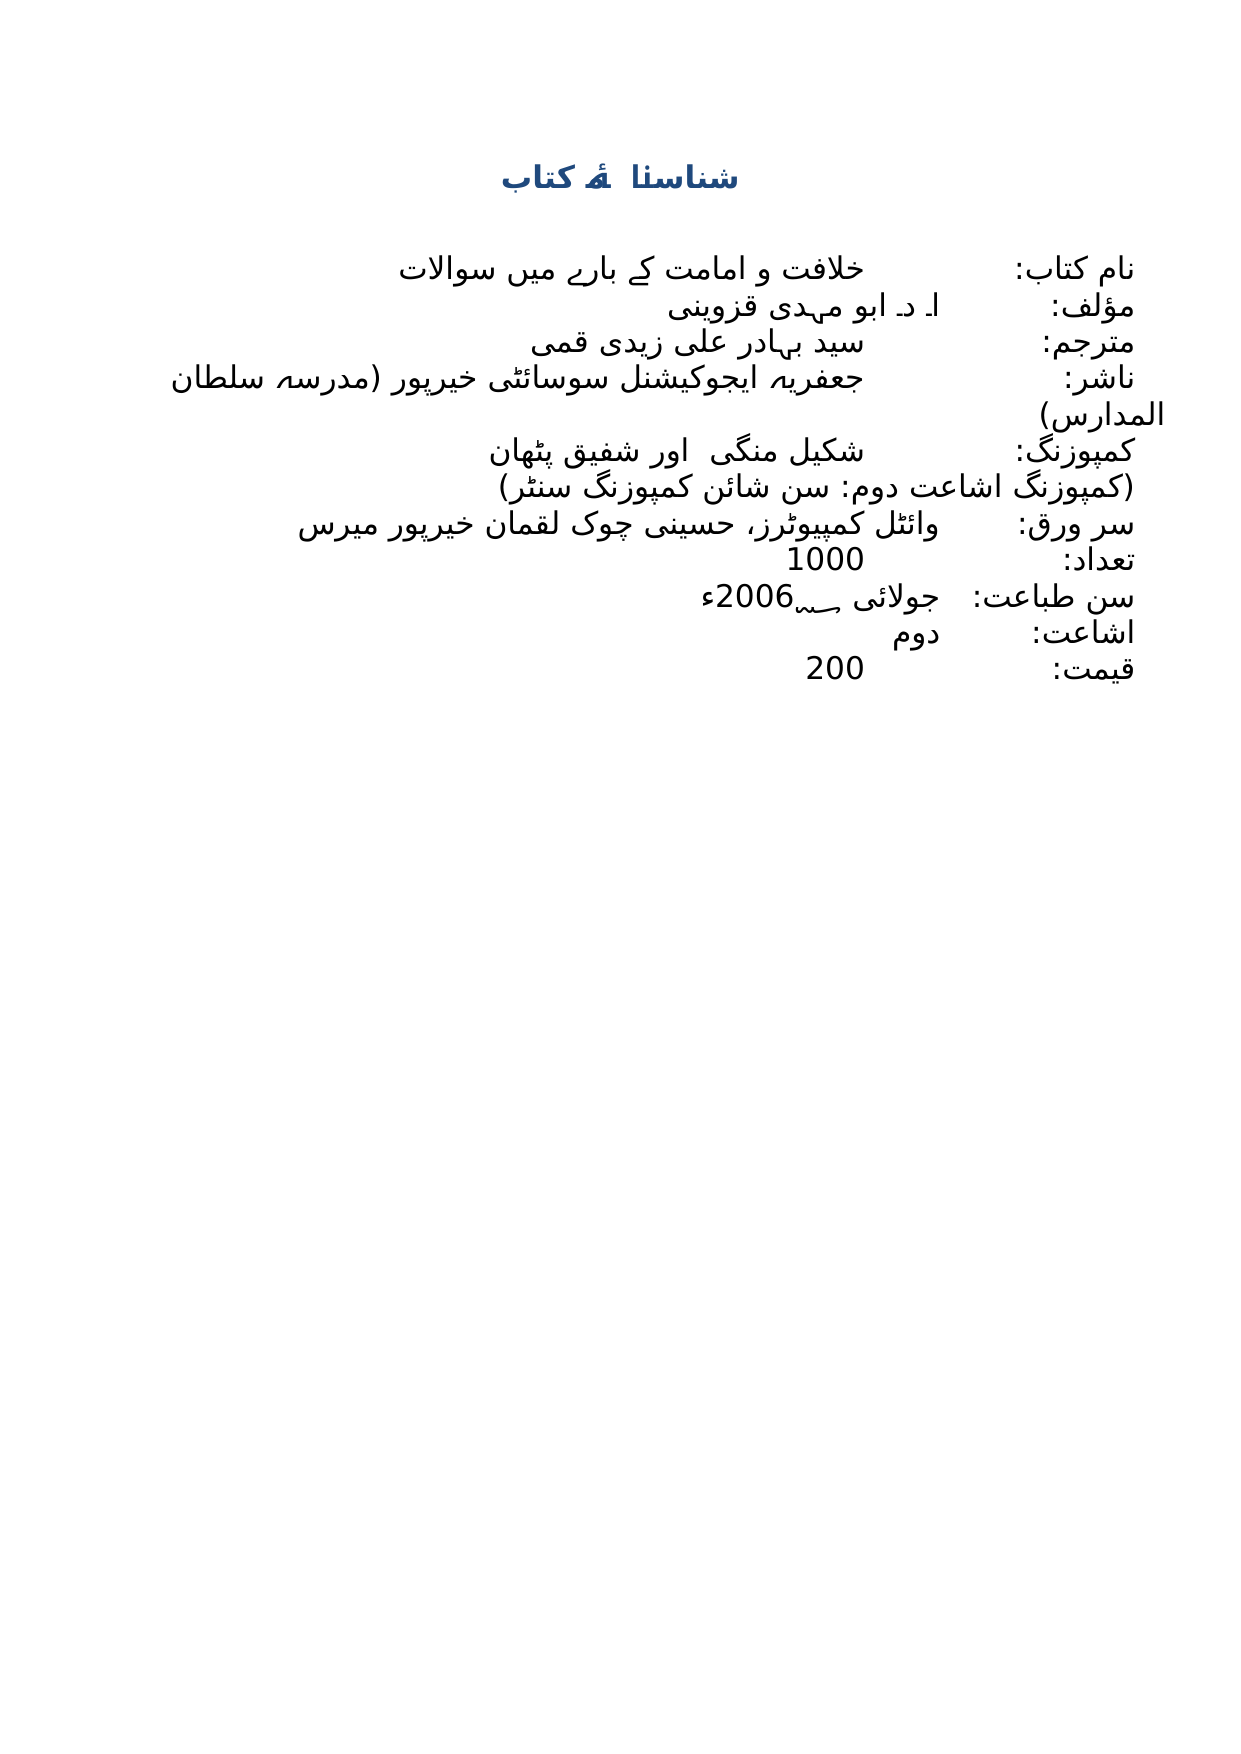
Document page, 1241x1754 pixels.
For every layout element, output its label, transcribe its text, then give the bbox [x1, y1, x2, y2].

text سر ورق: وائٹل کمپیوٹرز، حسینی چوک لقمان خیرپور میرس [75, 505, 1165, 542]
text نام کتاب: خلافت و امامت کے بارے میں سوالات [75, 251, 1165, 287]
text تعداد: 1000 [75, 542, 1165, 578]
text اشاعت: دوم [75, 614, 1165, 651]
text قیمت: 200 [75, 651, 1165, 687]
text مؤلف: ا۔ د۔ ابو مہدی قزوینی [75, 287, 1165, 323]
text سن طباعت: جولائی 2006؁ء [75, 578, 1165, 614]
text (کمپوزنگ اشاعت دوم: سن شائن کمپوزنگ سنٹر) [75, 469, 1165, 505]
subtitle شناسنامۂ کتاب [75, 149, 1165, 208]
text کمپوزنگ: شکیل منگی اور شفیق پٹھان [75, 432, 1165, 469]
text ناشر: جعفریہ ایجوکیشنل سوسائٹی خیرپور (مدرسہ سلطان المدارس) [75, 360, 1165, 432]
text مترجم: سید بہادر علی زیدی قمی [75, 323, 1165, 360]
